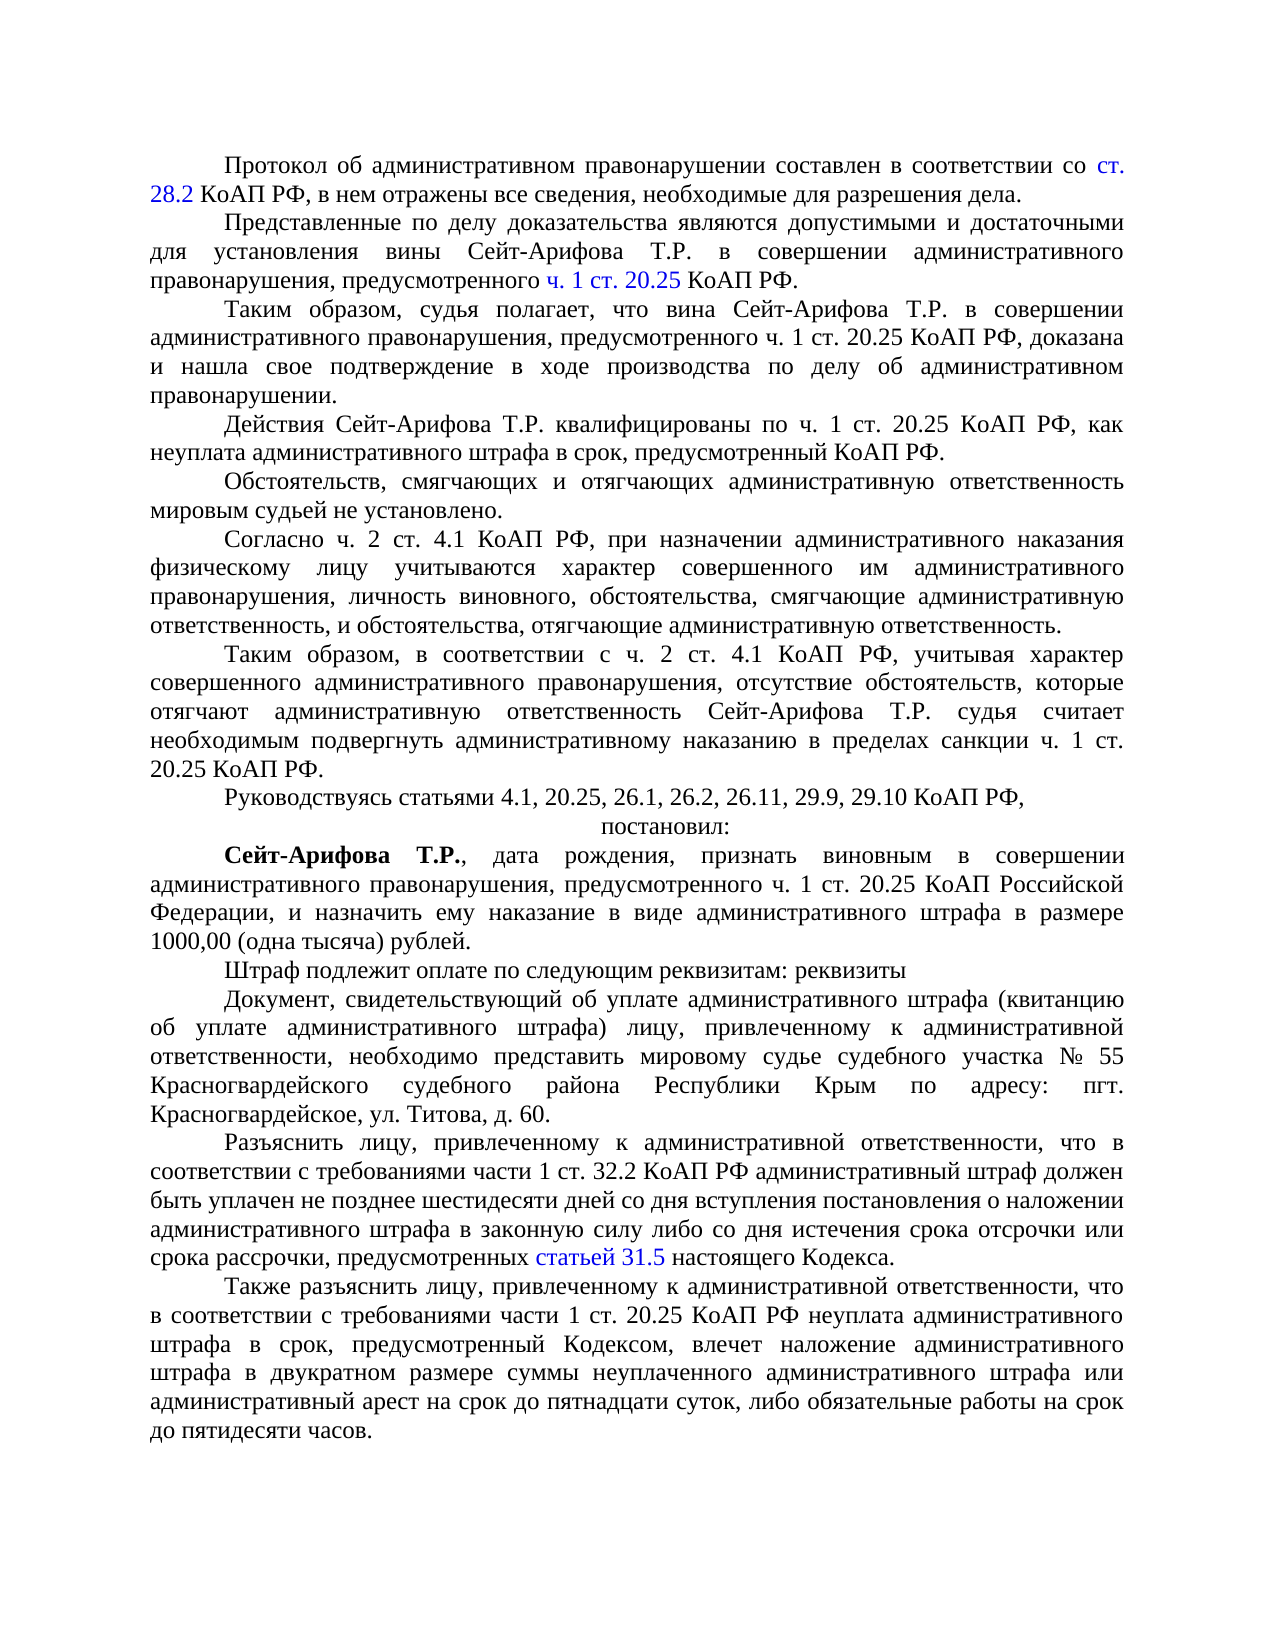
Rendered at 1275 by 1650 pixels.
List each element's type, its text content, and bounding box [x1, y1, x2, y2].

text Руководствуясь статьями 4.1, 20.25, 26.1, 26.2, 26.11, 29.9, 29.10 КоАП РФ, [150, 782, 1125, 811]
text Документ, свидетельствующий об уплате административного штрафа (квитанцию об уплате административного штрафа) лицу, привлеченному к административной ответственности, необходимо представить мировому судье судебного участка № 55 Красногвардейского судебного района Республики Крым по адресу: пгт. Красногвардейское, ул. Титова, д. 60. [150, 984, 1125, 1127]
text Штраф подлежит оплате по следующим реквизитам: реквизиты [150, 955, 1125, 984]
text Таким образом, в соответствии с ч. 2 ст. 4.1 КоАП РФ, учитывая характер совершенного административного правонарушения, отсутствие обстоятельств, которые отягчают административную ответственность Сейт-Арифова Т.Р. судья считает необходимым подвергнуть административному наказанию в пределах санкции ч. 1 ст. 20.25 КоАП РФ. [150, 639, 1125, 782]
text Сейт-Арифова Т.Р., дата рождения, признать виновным в совершении административного правонарушения, предусмотренного ч. 1 ст. 20.25 КоАП Российской Федерации, и назначить ему наказание в виде административного штрафа в размере 1000,00 (одна тысяча) рублей. [150, 840, 1125, 955]
text Также разъяснить лицу, привлеченному к административной ответственности, что в соответствии с требованиями части 1 ст. 20.25 КоАП РФ неуплата административного штрафа в срок, предусмотренный Кодексом, влечет наложение административного штрафа в двукратном размере суммы неуплаченного административного штрафа или административный арест на срок до пятнадцати суток, либо обязательные работы на срок до пятидесяти часов. [150, 1271, 1125, 1444]
text Действия Сейт-Арифова Т.Р. квалифицированы по ч. 1 ст. 20.25 КоАП РФ, как неуплата административного штрафа в срок, предусмотренный КоАП РФ. [150, 409, 1125, 466]
text Согласно ч. 2 ст. 4.1 КоАП РФ, при назначении административного наказания физическому лицу учитываются характер совершенного им административного правонарушения, личность виновного, обстоятельства, смягчающие административную ответственность, и обстоятельства, отягчающие административную ответственность. [150, 524, 1125, 639]
text Представленные по делу доказательства являются допустимыми и достаточными для установления вины Сейт-Арифова Т.Р. в совершении административного правонарушения, предусмотренного ч. 1 ст. 20.25 КоАП РФ. [150, 207, 1125, 294]
text Обстоятельств, смягчающих и отягчающих административную ответственность мировым судьей не установлено. [150, 466, 1125, 524]
text Таким образом, судья полагает, что вина Сейт-Арифова Т.Р. в совершении административного правонарушения, предусмотренного ч. 1 ст. 20.25 КоАП РФ, доказана и нашла свое подтверждение в ходе производства по делу об административном правонарушении. [150, 294, 1125, 409]
text Разъяснить лицу, привлеченному к административной ответственности, что в соответствии с требованиями части 1 ст. 32.2 КоАП РФ административный штраф должен быть уплачен не позднее шестидесяти дней со дня вступления постановления о наложении административного штрафа в законную силу либо со дня истечения срока отсрочки или срока рассрочки, предусмотренных статьей 31.5 настоящего Кодекса. [150, 1127, 1125, 1271]
text Протокол об административном правонарушении составлен в соответствии со ст. 28.2 КоАП РФ, в нем отражены все сведения, необходимые для разрешения дела. [150, 150, 1125, 207]
text постановил: [150, 811, 1125, 840]
